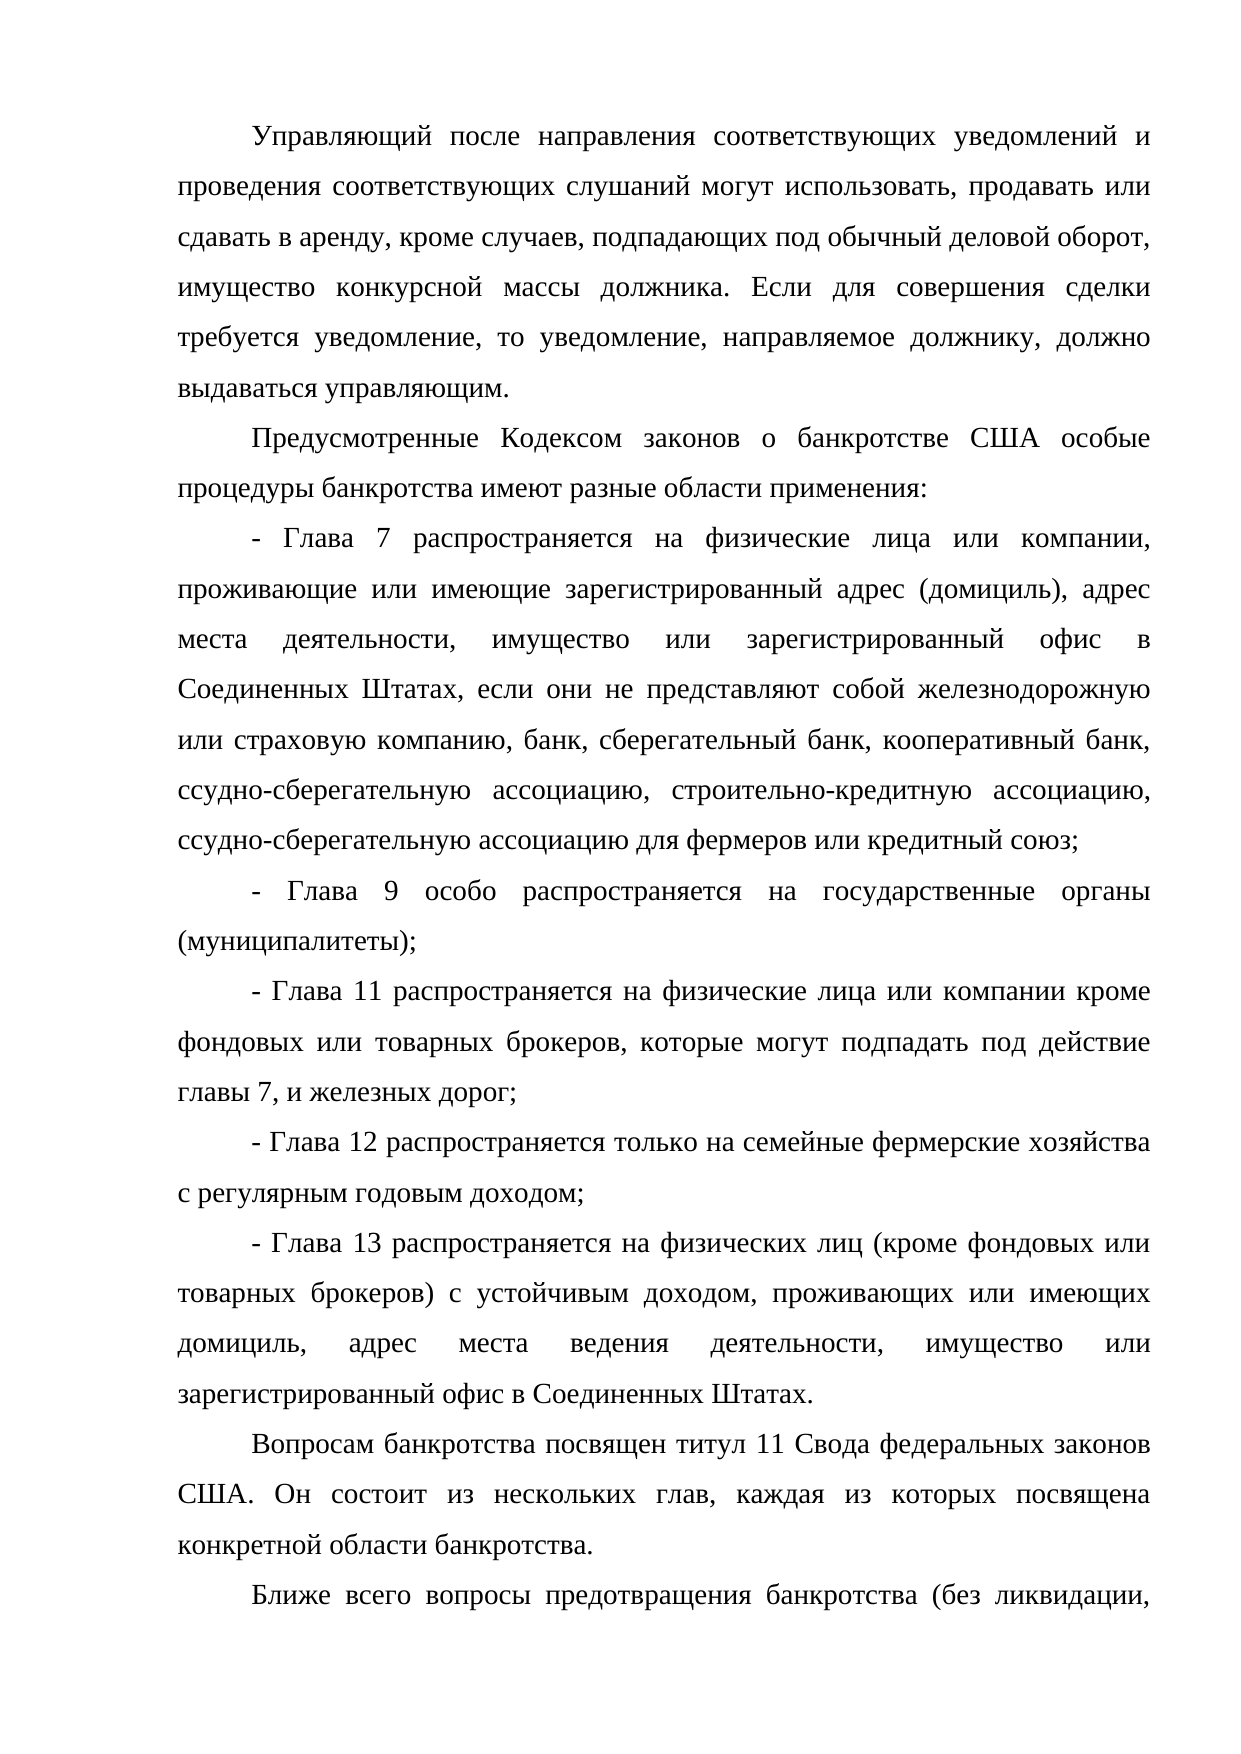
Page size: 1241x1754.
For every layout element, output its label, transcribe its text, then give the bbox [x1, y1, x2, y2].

text - Глава 9 особо распространяется на государственные органы (муниципалитеты); [177, 873, 1152, 957]
text - Глава 13 распространяется на физических лиц (кроме фондовых или товарных брокеров) с устойчивым доходом, проживающих или имеющих домициль, адрес места ведения деятельности, имущество или зарегистрированный офис в Соединенных Штатах. [177, 1225, 1152, 1409]
text - Глава 12 распространяется только на семейные фермерские хозяйства с регулярным годовым доходом; [177, 1124, 1152, 1208]
text - Глава 11 распространяется на физические лица или компании кроме фондовых или товарных брокеров, которые могут подпадать под действие главы 7, и железных дорог; [177, 973, 1152, 1108]
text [177, 1577, 1152, 1611]
text - Глава 7 распространяется на физические лица или компании, проживающие или имеющие зарегистрированный адрес (домициль), адрес места деятельности, имущество или зарегистрированный офис в Соединенных Штатах, если они не представляют собой железнодорожную или страховую компанию, банк, сберегательный банк, кооперативный банк, ссудно-сберегательную ассоциацию, строительно-кредитную ассоциацию, ссудно-сберегательную ассоциацию для фермеров или кредитный союз; [177, 521, 1152, 856]
text Вопросам банкротства посвящен титул 11 Свода федеральных законов США. Он состоит из нескольких глав, каждая из которых посвящена конкретной области банкротства. [177, 1426, 1152, 1560]
text Предусмотренные Кодексом законов о банкротстве США особые процедуры банкротства имеют разные области применения: [177, 420, 1152, 504]
text Управляющий после направления соответствующих уведомлений и проведения соответствующих слушаний могут использовать, продавать или сдавать в аренду, кроме случаев, подпадающих под обычный деловой оборот, имущество конкурсной массы должника. Если для совершения сделки требуется уведомление, то уведомление, направляемое должнику, должно выдаваться управляющим. [177, 118, 1152, 403]
